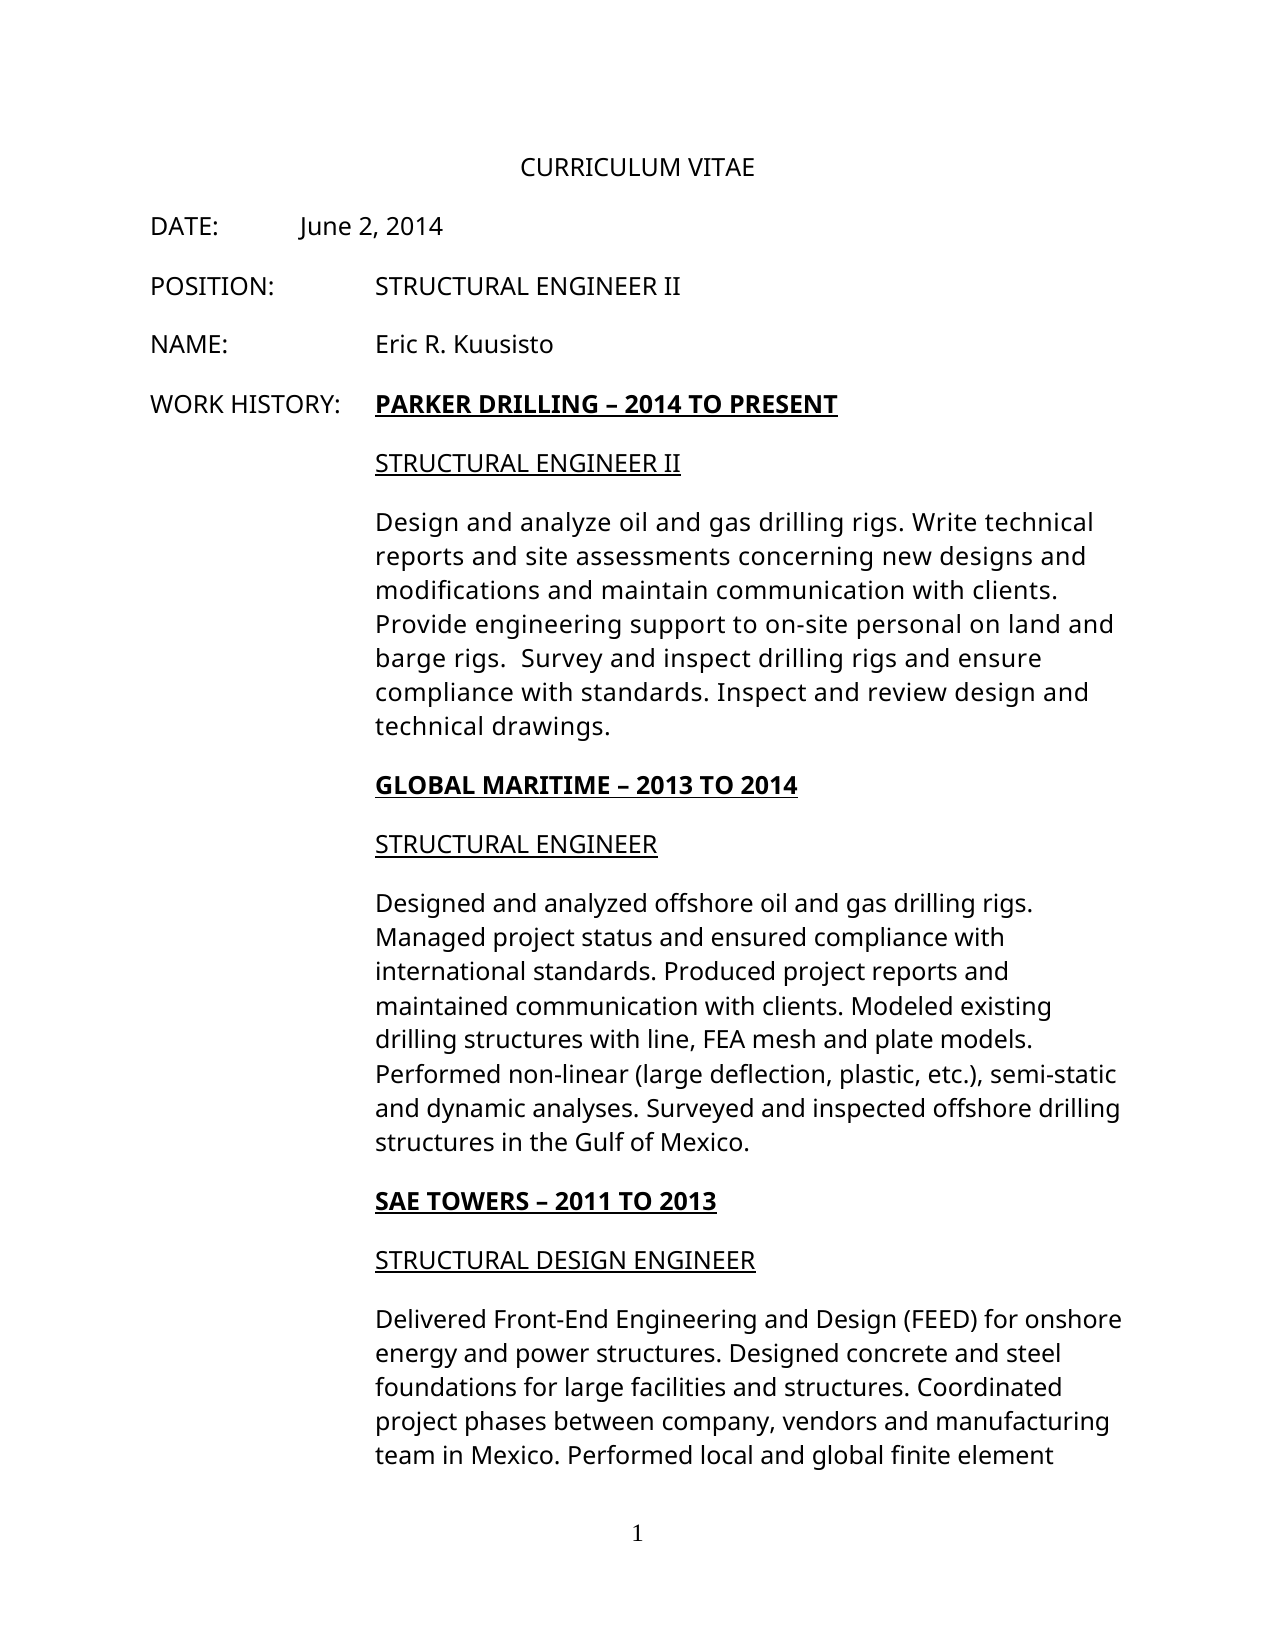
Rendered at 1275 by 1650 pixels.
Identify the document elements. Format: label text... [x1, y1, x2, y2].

text POSITION: STRUCTURAL ENGINEER II [150, 268, 1125, 302]
text NAME: Eric R. Kuusisto [150, 327, 1125, 361]
text Designed and analyzed offshore oil and gas drilling rigs. Managed project status and ensured compliance with international standards. Produced project reports and maintained communication with clients. Modeled existing drilling structures with line, FEA mesh and plate models. Performed non-linear (large deflection, plastic, etc.), semi-static and dynamic analyses. Surveyed and inspected offshore drilling structures in the Gulf of Mexico. [375, 886, 1125, 1158]
text STRUCTURAL DESIGN ENGINEER [150, 1242, 1125, 1277]
text DATE: June 2, 2014 [150, 209, 1125, 243]
text CURRICULUM VITAE [150, 150, 1125, 184]
text Design and analyze oil and gas drilling rigs. Write technical reports and site assessments concerning new designs and modifications and maintain communication with clients. Provide engineering support to on-site personal on land and barge rigs. Survey and inspect drilling rigs and ensure compliance with standards. Inspect and review design and technical drawings. [375, 504, 1125, 743]
text WORK HISTORY: PARKER DRILLING – 2014 TO PRESENT [150, 386, 1125, 420]
list GLOBAL MARITIME – 2013 TO 2014 [375, 768, 1125, 802]
list SAE TOWERS – 2011 TO 2013 [375, 1183, 1125, 1217]
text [375, 1302, 1125, 1472]
text STRUCTURAL ENGINEER II [150, 445, 1125, 479]
text STRUCTURAL ENGINEER [150, 827, 1125, 861]
